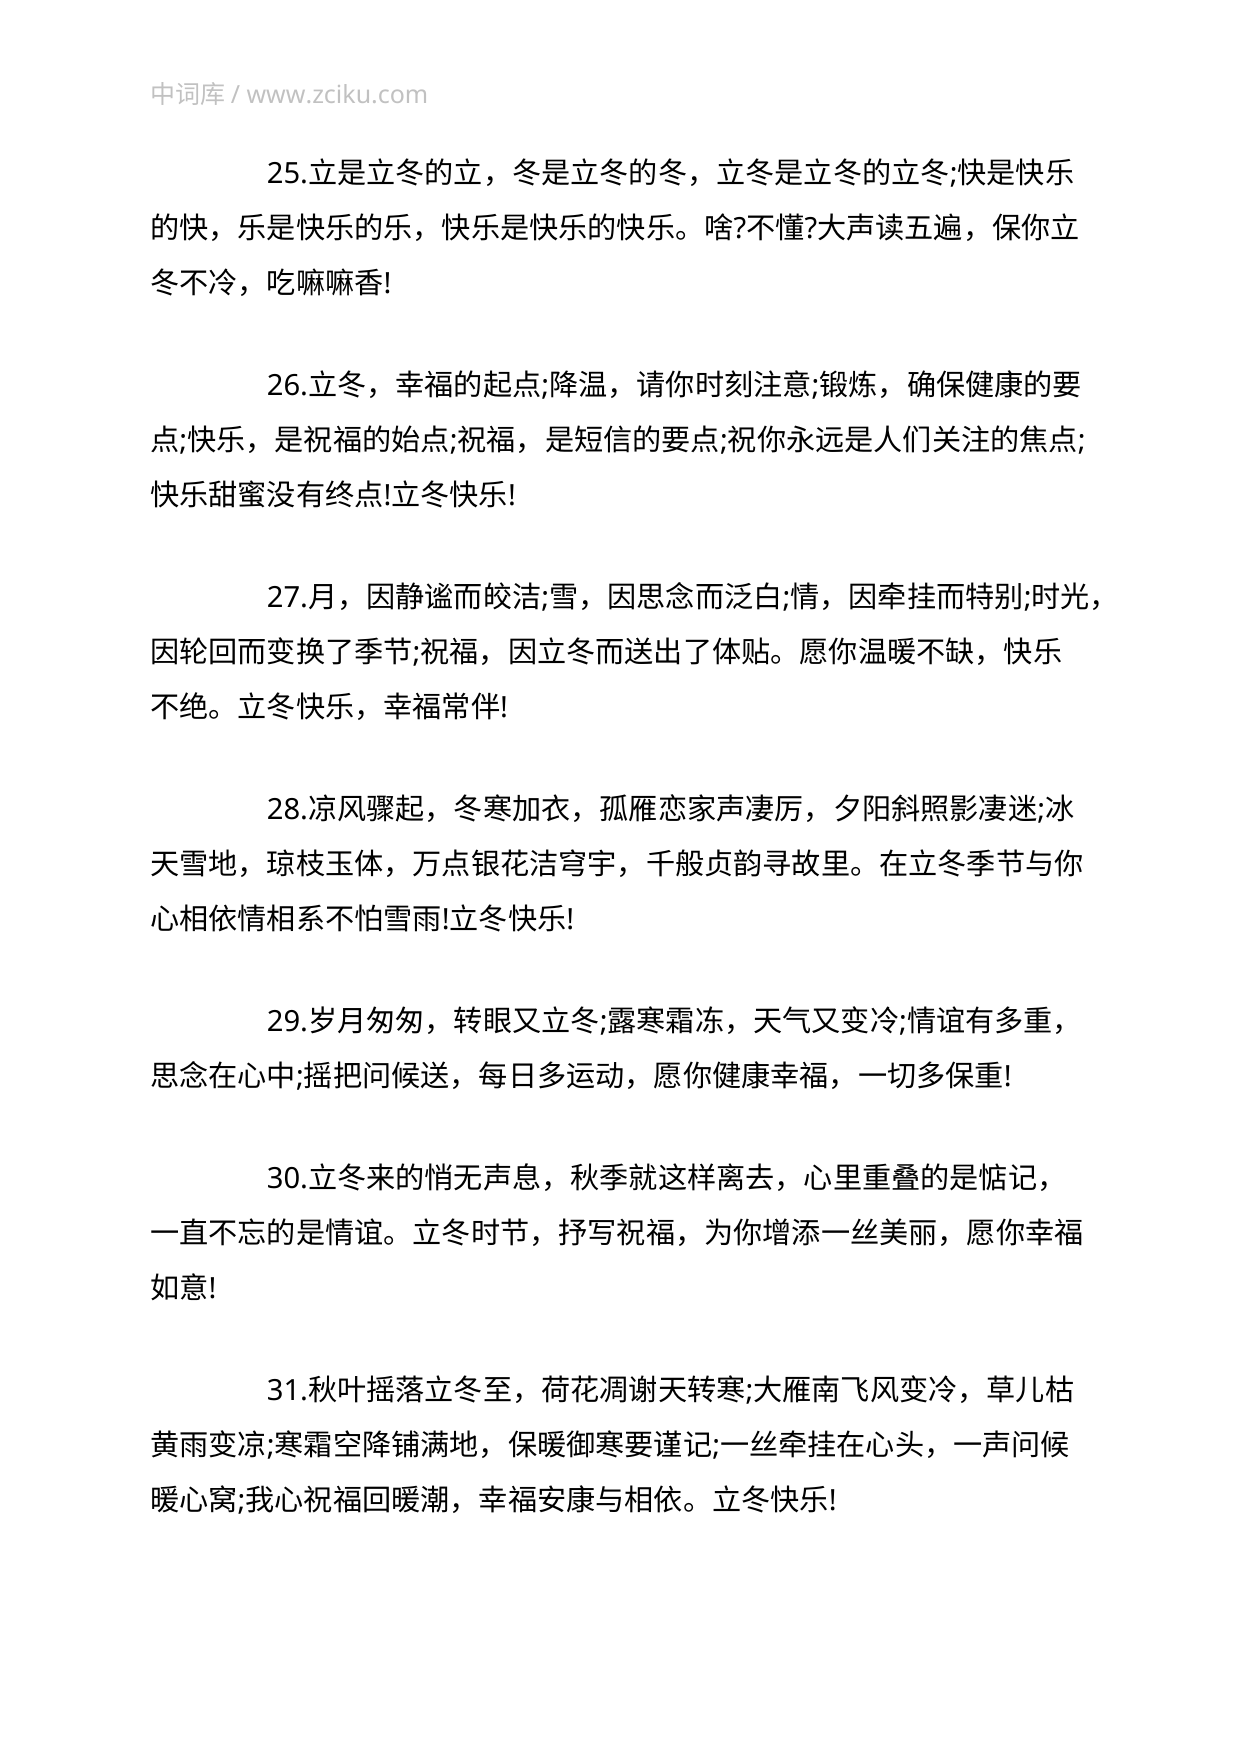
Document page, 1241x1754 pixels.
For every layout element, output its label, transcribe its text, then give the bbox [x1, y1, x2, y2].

text 25.立是立冬的立，冬是立冬的冬，立冬是立冬的立冬;快是快乐的快，乐是快乐的乐，快乐是快乐的快乐。啥?不懂?大声读五遍，保你立冬不冷，吃嘛嘛香! [150, 150, 1090, 302]
text 26.立冬，幸福的起点;降温，请你时刻注意;锻炼，确保健康的要点;快乐，是祝福的始点;祝福，是短信的要点;祝你永远是人们关注的焦点;快乐甜蜜没有终点!立冬快乐! [150, 362, 1090, 514]
text 29.岁月匆匆，转眼又立冬;露寒霜冻，天气又变冷;情谊有多重，思念在心中;摇把问候送，每日多运动，愿你健康幸福，一切多保重! [150, 998, 1090, 1095]
text 30.立冬来的悄无声息，秋季就这样离去，心里重叠的是惦记，一直不忘的是情谊。立冬时节，抒写祝福，为你增添一丝美丽，愿你幸福如意! [150, 1155, 1090, 1307]
text 31.秋叶摇落立冬至，荷花凋谢天转寒;大雁南飞风变冷，草儿枯黄雨变凉;寒霜空降铺满地，保暖御寒要谨记;一丝牵挂在心头，一声问候暖心窝;我心祝福回暖潮，幸福安康与相依。立冬快乐! [150, 1367, 1090, 1519]
text 28.凉风骤起，冬寒加衣，孤雁恋家声凄厉，夕阳斜照影凄迷;冰天雪地，琼枝玉体，万点银花洁穹宇，千般贞韵寻故里。在立冬季节与你心相依情相系不怕雪雨!立冬快乐! [150, 786, 1090, 938]
text 27.月，因静谧而皎洁;雪，因思念而泛白;情，因牵挂而特别;时光，因轮回而变换了季节;祝福，因立冬而送出了体贴。愿你温暖不缺，快乐不绝。立冬快乐，幸福常伴! [150, 574, 1090, 726]
